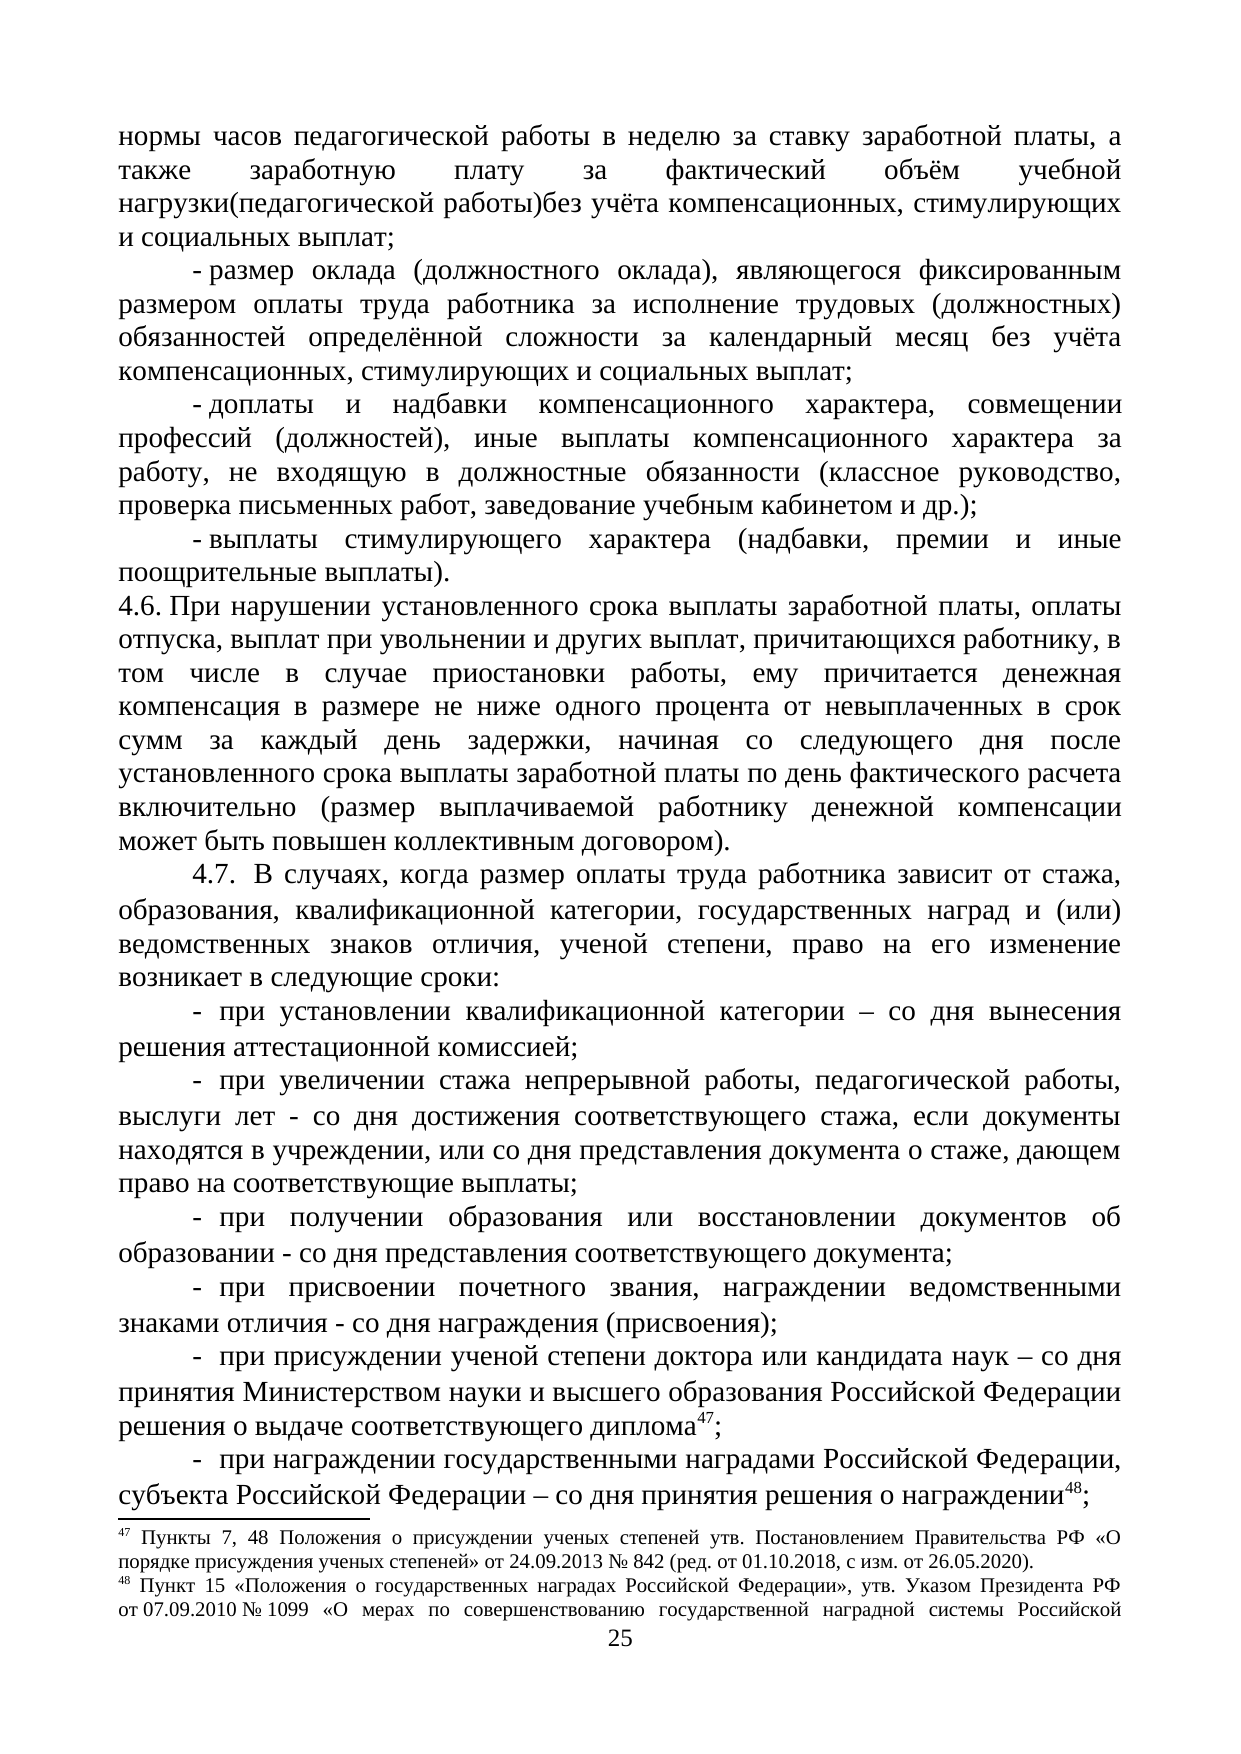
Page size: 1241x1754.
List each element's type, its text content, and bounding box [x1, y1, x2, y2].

text 4.7. В случаях, когда размер оплаты труда работника зависит от стажа, образования, квалификационной категории, государственных наград и (или) ведомственных знаков отличия, ученой степени, право на его изменение возникает в следующие сроки: [118, 856, 1122, 993]
list 4.6. При нарушении установленного срока выплаты заработной платы, оплаты отпуска, выплат при увольнении и других выплат, причитающихся работнику, в том числе в случае приостановки работы, ему причитается денежная компенсация в размере не ниже одного процента от невыплаченных в срок сумм за каждый день задержки, начиная со следующего дня после установленного срока выплаты заработной платы по день фактического расчета включительно (размер выплачиваемой работнику денежной компенсации может быть повышен коллективным договором). [118, 588, 1122, 856]
text - при установлении квалификационной категории – со дня вынесения решения аттестационной комиссией; [118, 993, 1122, 1062]
text - выплаты стимулирующего характера (надбавки, премии и иные поощрительные выплаты). [118, 521, 1122, 588]
text - при присуждении ученой степени доктора или кандидата наук – со дня принятия Министерством науки и высшего образования Российской Федерации решения о выдаче соответствующего диплома; [118, 1338, 1122, 1441]
text - при увеличении стажа непрерывной работы, педагогической работы, выслуги лет - со дня достижения соответствующего стажа, если документы находятся в учреждении, или со дня представления документа о стаже, дающем право на соответствующие выплаты; [118, 1062, 1122, 1199]
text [118, 118, 1122, 252]
text - при присвоении почетного звания, награждении ведомственными знаками отличия - со дня награждения (присвоения); [118, 1269, 1122, 1338]
text - при получении образования или восстановлении документов об образовании - со дня представления соответствующего документа; [118, 1199, 1122, 1269]
text - при награждении государственными наградами Российской Федерации, субъекта Российской Федерации – со дня принятия решения о награждении; [118, 1441, 1122, 1511]
text - размер оклада (должностного оклада), являющегося фиксированным размером оплаты труда работника за исполнение трудовых (должностных) обязанностей определённой сложности за календарный месяц без учёта компенсационных, стимулирующих и социальных выплат; [118, 252, 1122, 387]
text - доплаты и надбавки компенсационного характера, совмещении профессий (должностей), иные выплаты компенсационного характера за работу, не входящую в должностные обязанности (классное руководство, проверка письменных работ, заведование учебным кабинетом и др.); [118, 387, 1122, 521]
